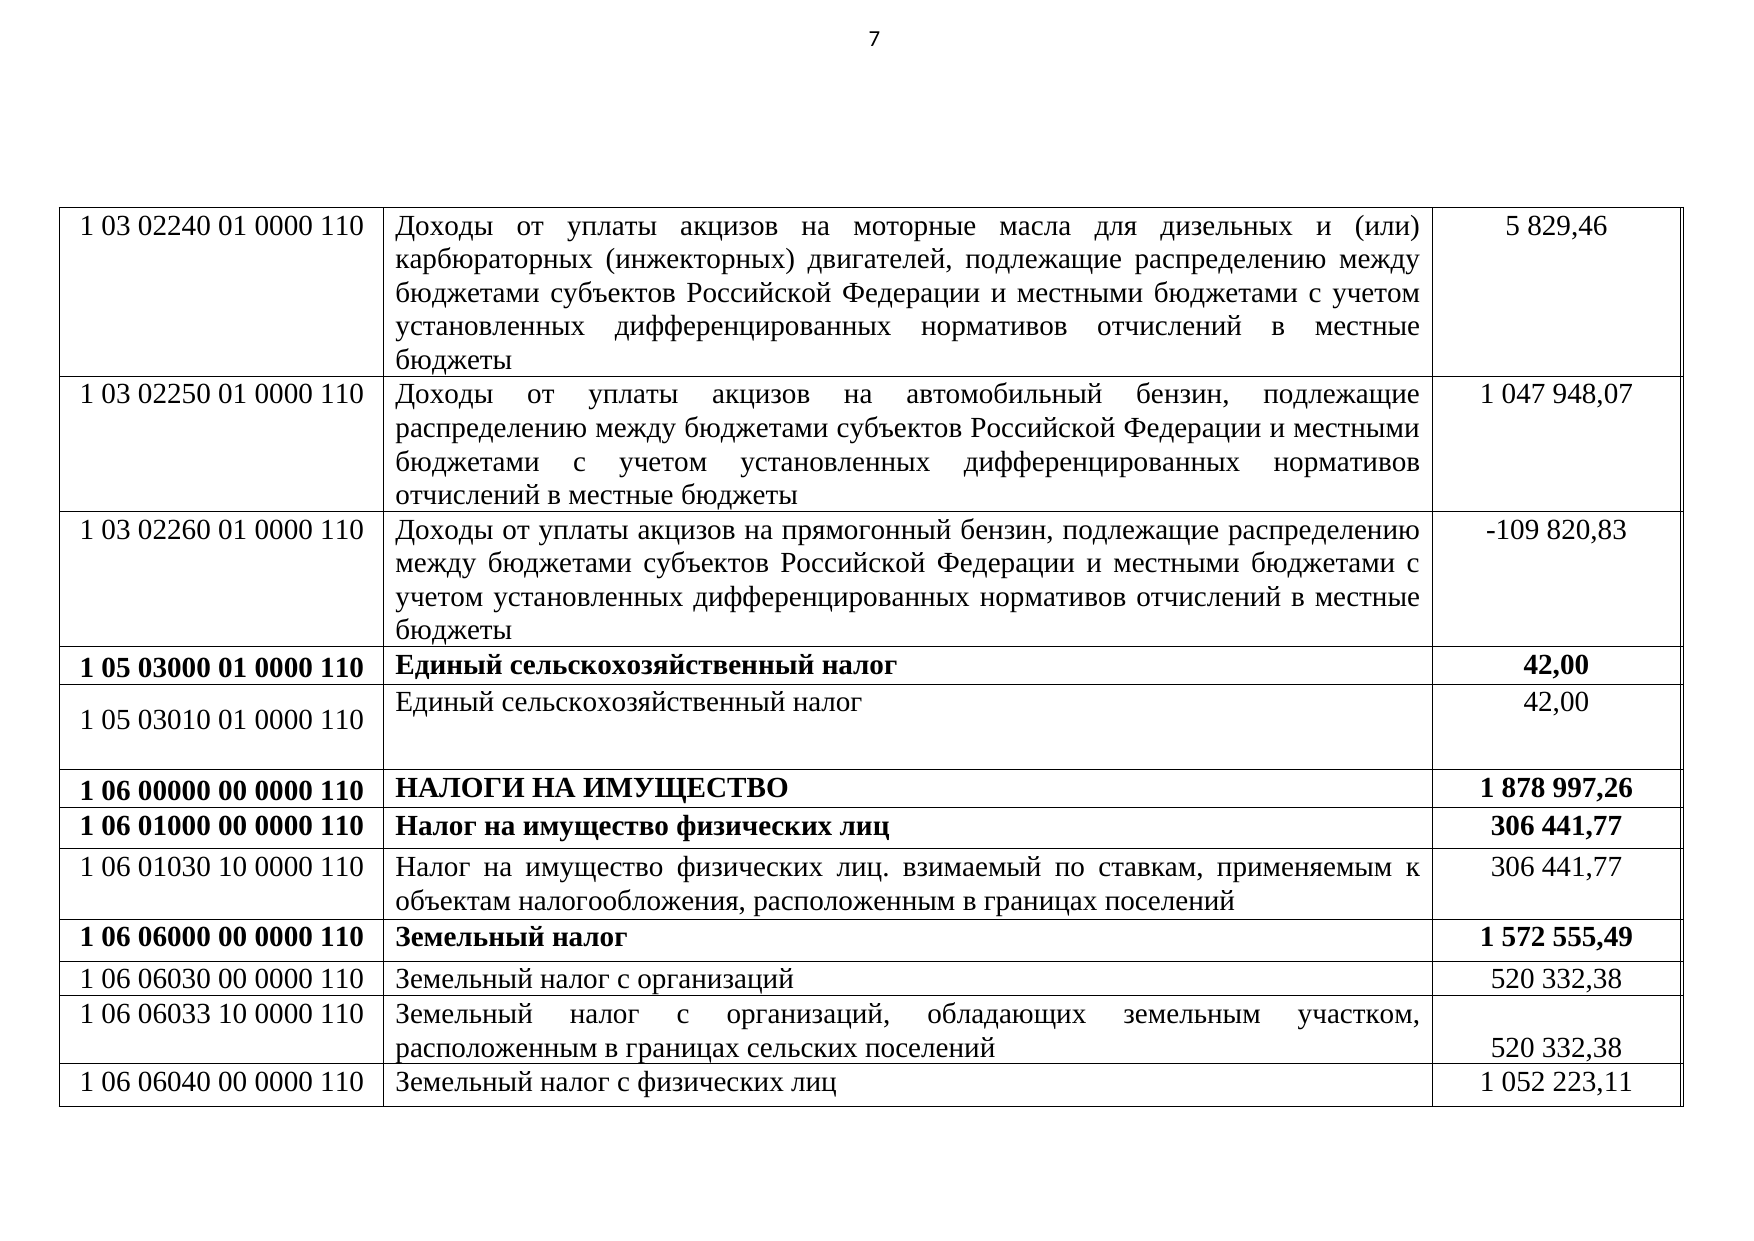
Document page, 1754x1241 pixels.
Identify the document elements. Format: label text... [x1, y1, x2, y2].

table_cell Земельный налог с организаций [384, 962, 1432, 995]
table_cell Налог на имущество физических лиц [384, 808, 1432, 848]
table_cell Доходы от уплаты акцизов на прямогонный бензин, подлежащие распределению между бюджетами субъектов Российской Федерации и местными бюджетами с учетом установленных дифференцированных нормативов отчислений в местные бюджеты [384, 512, 1432, 646]
table_cell 1 572 555,49 [1433, 920, 1680, 961]
table_cell Земельный налог [384, 920, 1432, 961]
table_cell 1 03 02260 01 0000 110 [60, 512, 383, 646]
table_cell Единый сельскохозяйственный налог [384, 685, 1432, 769]
table_cell 5 829,46 [1433, 208, 1680, 376]
table_cell 1 06 01030 10 0000 110 [60, 849, 383, 918]
table_cell Единый сельскохозяйственный налог [384, 647, 1432, 683]
table_cell Земельный налог с физических лиц [384, 1064, 1432, 1106]
table_cell 1 06 06000 00 0000 110 [60, 920, 383, 961]
table_cell Налог на имущество физических лиц. взимаемый по ставкам, применяемым к объектам налогообложения, расположенным в границах поселений [384, 849, 1432, 918]
table_cell 42,00 [1433, 647, 1680, 683]
table_cell 42,00 [1433, 685, 1680, 769]
table_cell 1 03 02250 01 0000 110 [60, 377, 383, 511]
table_cell 1 06 06040 00 0000 110 [60, 1064, 383, 1106]
table_cell Земельный налог с организаций, обладающих земельным участком, расположенным в границах сельских поселений [384, 996, 1432, 1063]
table_cell 1 052 223,11 [1433, 1064, 1680, 1106]
table_cell 1 047 948,07 [1433, 377, 1680, 511]
table_cell 1 05 03000 01 0000 110 [60, 647, 383, 683]
table_cell НАЛОГИ НА ИМУЩЕСТВО [384, 770, 1432, 807]
table_cell 1 878 997,26 [1433, 770, 1680, 807]
table_cell 306 441,77 [1433, 849, 1680, 918]
table_cell 520 332,38 [1433, 962, 1680, 995]
table_cell 306 441,77 [1433, 808, 1680, 848]
table_cell Доходы от уплаты акцизов на автомобильный бензин, подлежащие распределению между бюджетами субъектов Российской Федерации и местными бюджетами с учетом установленных дифференцированных нормативов отчислений в местные бюджеты [384, 377, 1432, 511]
table_cell 520 332,38 [1433, 996, 1680, 1063]
table_cell 1 03 02240 01 0000 110 [60, 208, 383, 376]
table_cell 1 06 06033 10 0000 110 [60, 996, 383, 1063]
table_cell 1 06 06030 00 0000 110 [60, 962, 383, 995]
table_cell Доходы от уплаты акцизов на моторные масла для дизельных и (или) карбюраторных (инжекторных) двигателей, подлежащие распределению между бюджетами субъектов Российской Федерации и местными бюджетами с учетом установленных дифференцированных нормативов отчислений в местные бюджеты [384, 208, 1432, 376]
table_cell 1 06 00000 00 0000 110 [60, 770, 383, 807]
table_cell -109 820,83 [1433, 512, 1680, 646]
table_cell 1 06 01000 00 0000 110 [60, 808, 383, 848]
table_cell 1 05 03010 01 0000 110 [60, 685, 383, 769]
